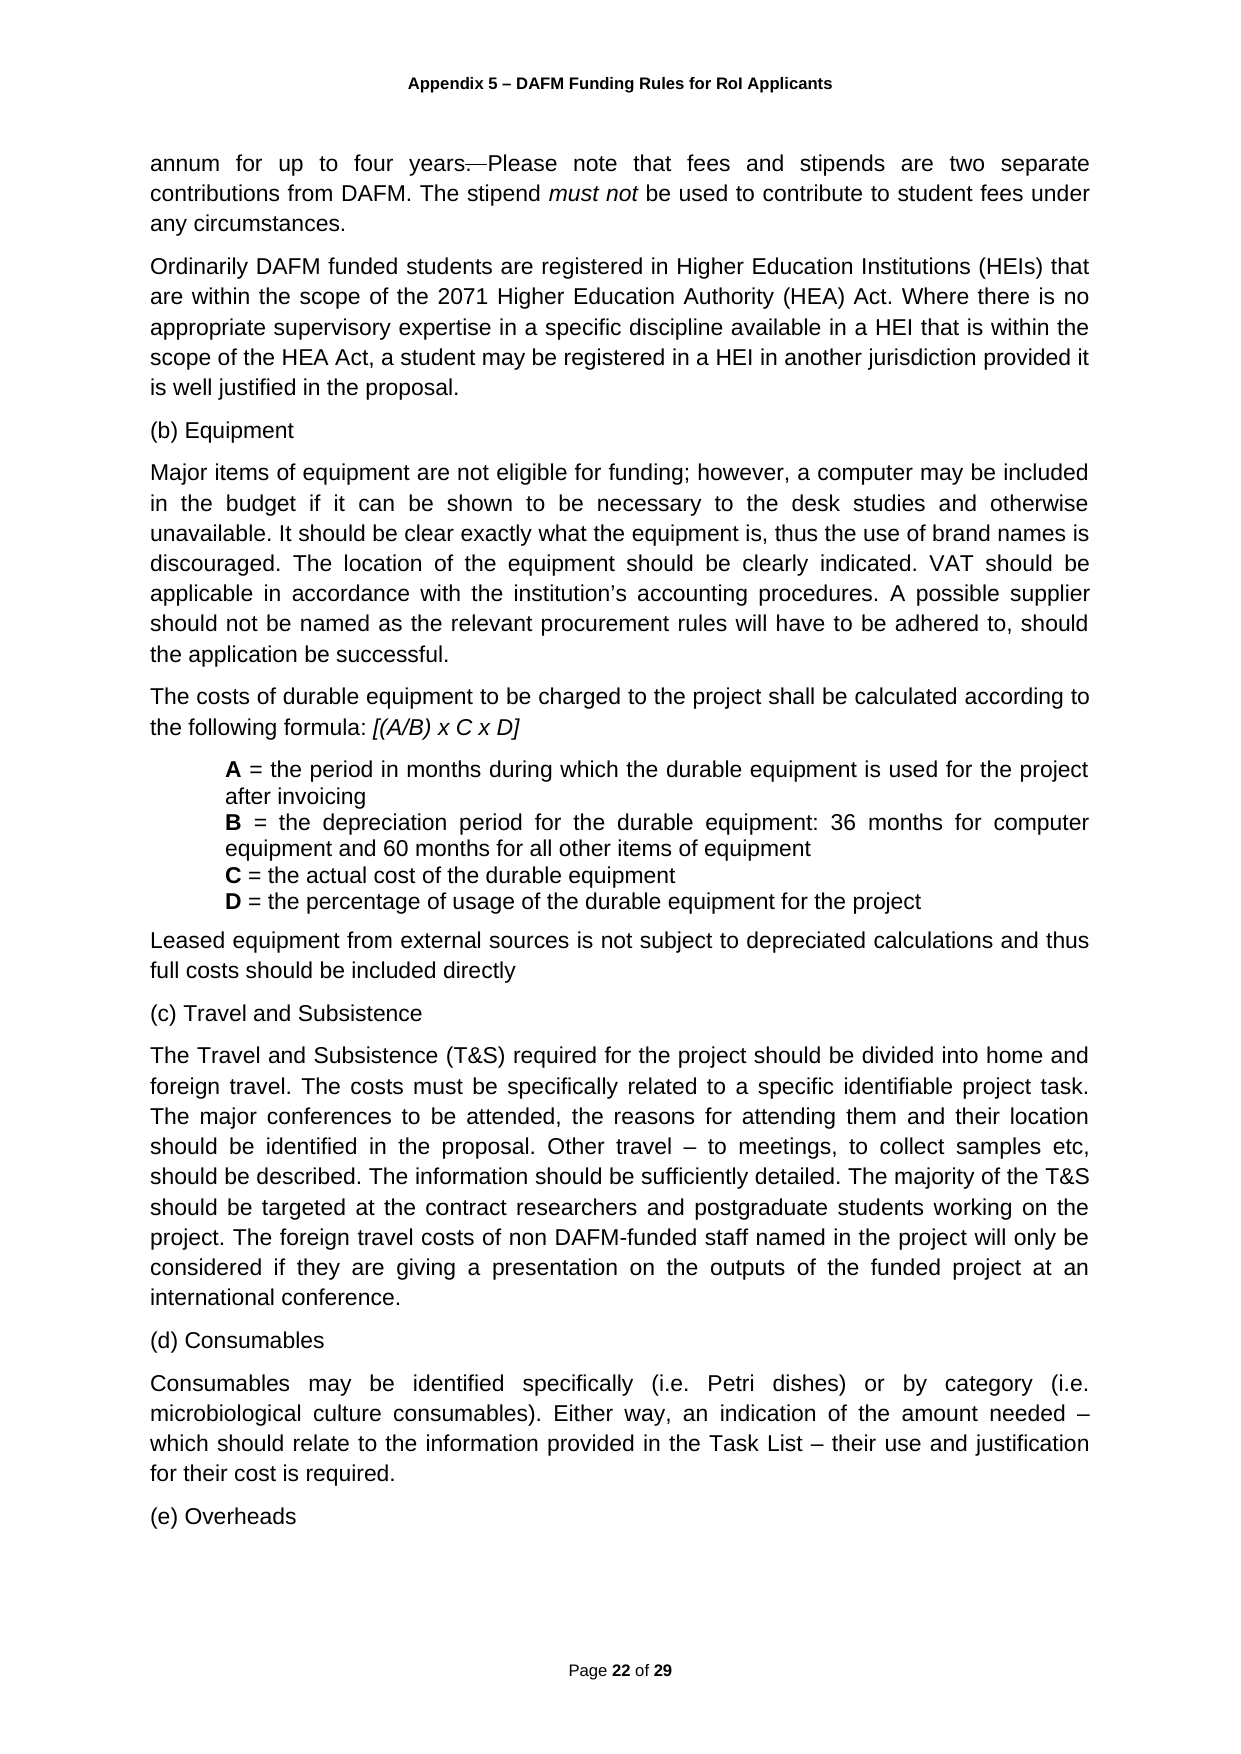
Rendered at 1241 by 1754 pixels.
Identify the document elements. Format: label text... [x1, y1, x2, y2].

text Ordinarily DAFM funded students are registered in Higher Education Institutions (HEIs) that are within the scope of the 2071 Higher Education Authority (HEA) Act. Where there is no appropriate supervisory expertise in a specific discipline available in a HEI that is within the scope of the HEA Act, a student may be registered in a HEI in another jurisdiction provided it is well justified in the proposal. [150, 253, 1090, 400]
text C = the actual cost of the durable equipment [225, 862, 1090, 888]
text The Travel and Subsistence (T&S) required for the project should be divided into home and foreign travel. The costs must be specifically related to a specific identifiable project task. The major conferences to be attended, the reasons for attending them and their location should be identified in the proposal. Other travel – to meetings, to collect samples etc, should be described. The information should be sufficiently detailed. The majority of the T&S should be targeted at the contract researchers and postgraduate students working on the project. The foreign travel costs of non DAFM-funded staff named in the project will only be considered if they are giving a presentation on the outputs of the funded project at an international conference. [150, 1042, 1090, 1311]
text Leased equipment from external sources is not subject to depreciated calculations and thus full costs should be included directly [150, 927, 1090, 983]
text The costs of durable equipment to be charged to the project shall be calculated according to the following formula: [(A/B) x C x D] [150, 683, 1090, 740]
text D = the percentage of usage of the durable equipment for the project [225, 888, 1090, 914]
text (d) Consumables [150, 1327, 1090, 1353]
text (b) Equipment [150, 417, 1090, 443]
text Major items of equipment are not eligible for funding; however, a computer may be included in the budget if it can be shown to be necessary to the desk studies and otherwise unavailable. It should be clear exactly what the equipment is, thus the use of brand names is discouraged. The location of the equipment should be clearly indicated. VAT should be applicable in accordance with the institution’s accounting procedures. A possible supplier should not be named as the relevant procurement rules will have to be adhered to, should the application be successful. [150, 459, 1090, 667]
text A = the period in months during which the durable equipment is used for the project after invoicing [225, 756, 1090, 809]
text Consumables may be identified specifically (i.e. Petri dishes) or by category (i.e. microbiological culture consumables). Either way, an indication of the amount needed – which should relate to the information provided in the Task List – their use and justification for their cost is required. [150, 1369, 1090, 1487]
text B = the depreciation period for the durable equipment: 36 months for computer equipment and 60 months for all other items of equipment [225, 809, 1090, 862]
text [150, 150, 1090, 237]
text (c) Travel and Subsistence [150, 1000, 1090, 1026]
text (e) Overheads [150, 1503, 1090, 1529]
